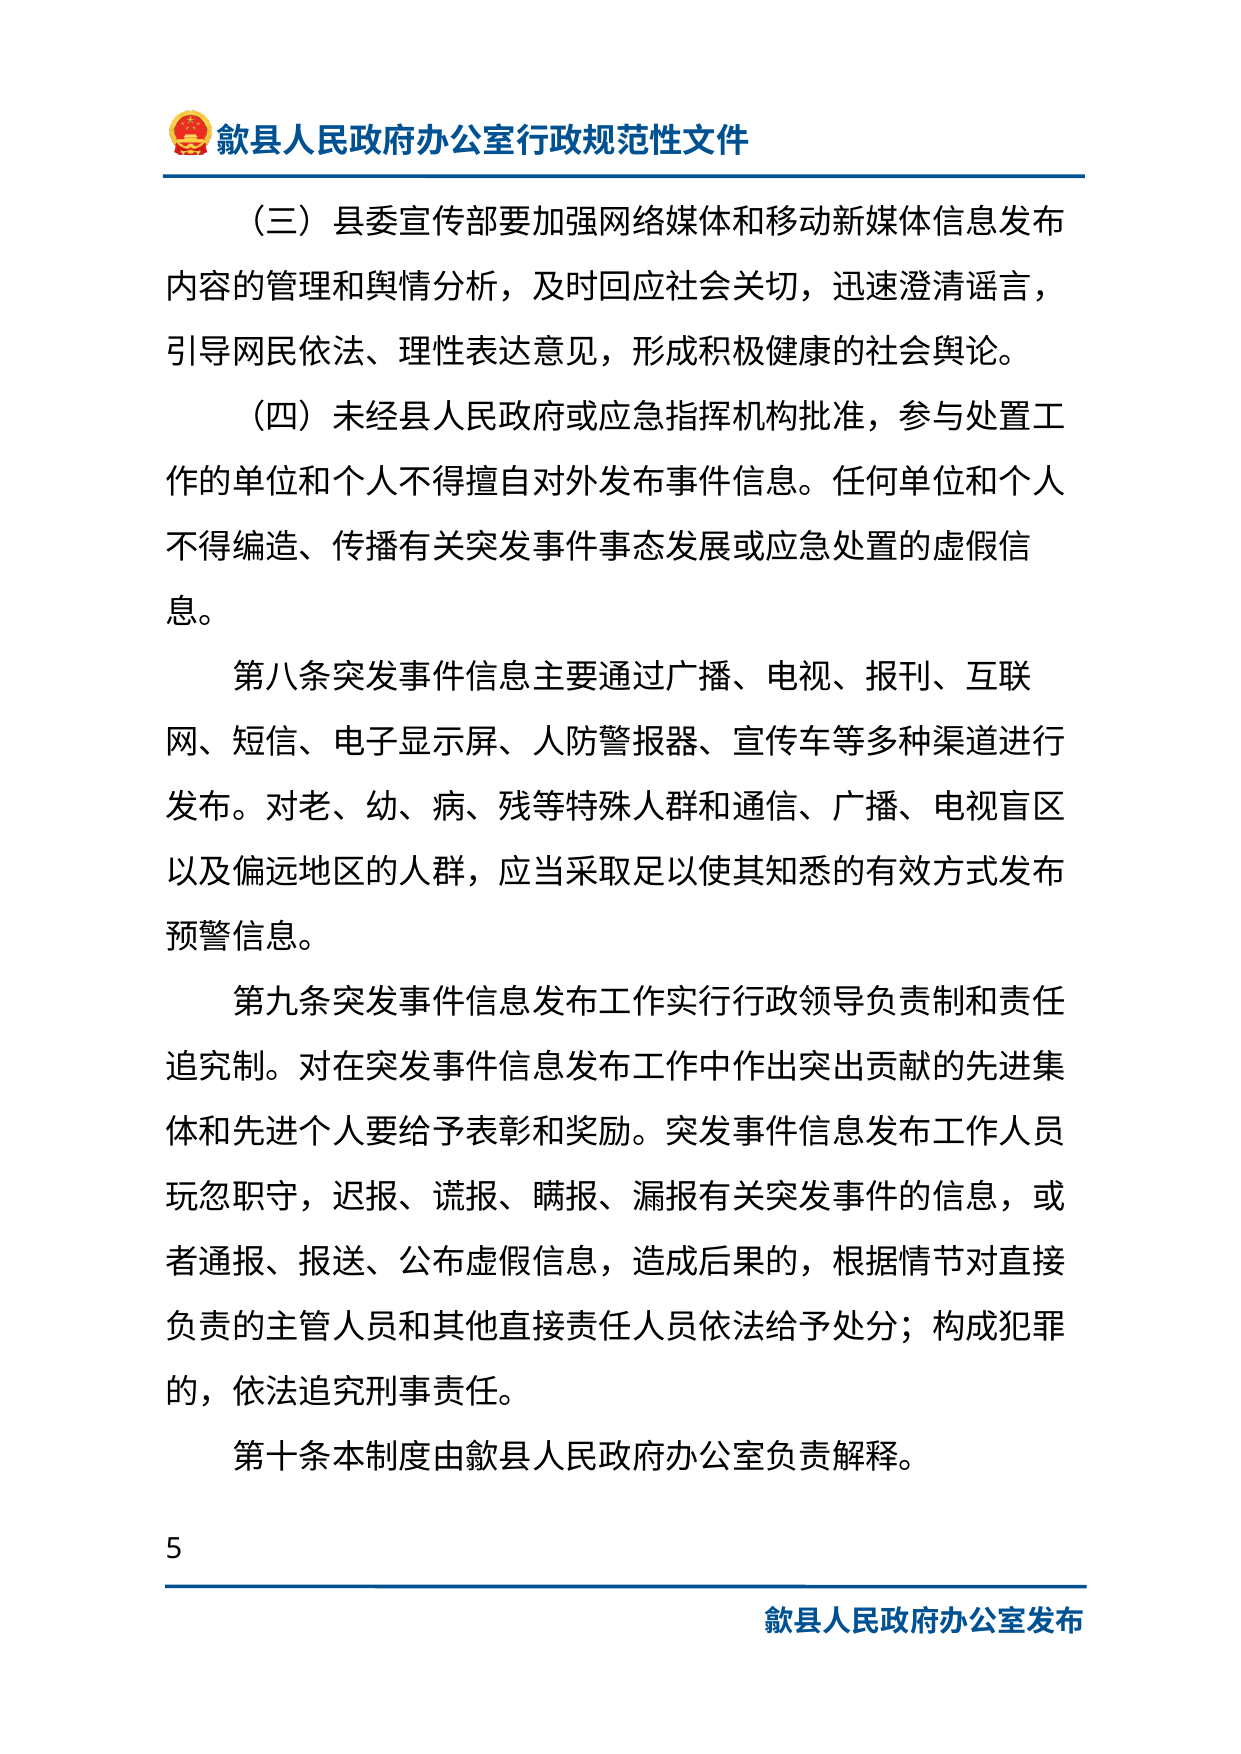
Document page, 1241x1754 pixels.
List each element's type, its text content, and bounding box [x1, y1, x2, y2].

text （三）县委宣传部要加强网络媒体和移动新媒体信息发布内容的管理和舆情分析，及时回应社会关切，迅速澄清谣言，引导网民依法、理性表达意见，形成积极健康的社会舆论。 [165, 186, 1087, 381]
text 第八条突发事件信息主要通过广播、电视、报刊、互联网、短信、电子显示屏、人防警报器、宣传车等多种渠道进行发布。对老、幼、病、残等特殊人群和通信、广播、电视盲区以及偏远地区的人群，应当采取足以使其知悉的有效方式发布预警信息。 [165, 641, 1087, 966]
picture [165, 108, 216, 159]
text （四）未经县人民政府或应急指挥机构批准，参与处置工作的单位和个人不得擅自对外发布事件信息。任何单位和个人不得编造、传播有关突发事件事态发展或应急处置的虚假信息。 [165, 381, 1087, 641]
text 第十条本制度由歙县人民政府办公室负责解释。 [165, 1421, 1087, 1486]
text 第九条突发事件信息发布工作实行行政领导负责制和责任追究制。对在突发事件信息发布工作中作出突出贡献的先进集体和先进个人要给予表彰和奖励。突发事件信息发布工作人员玩忽职守，迟报、谎报、瞒报、漏报有关突发事件的信息，或者通报、报送、公布虚假信息，造成后果的，根据情节对直接负责的主管人员和其他直接责任人员依法给予处分；构成犯罪的，依法追究刑事责任。 [165, 966, 1087, 1421]
